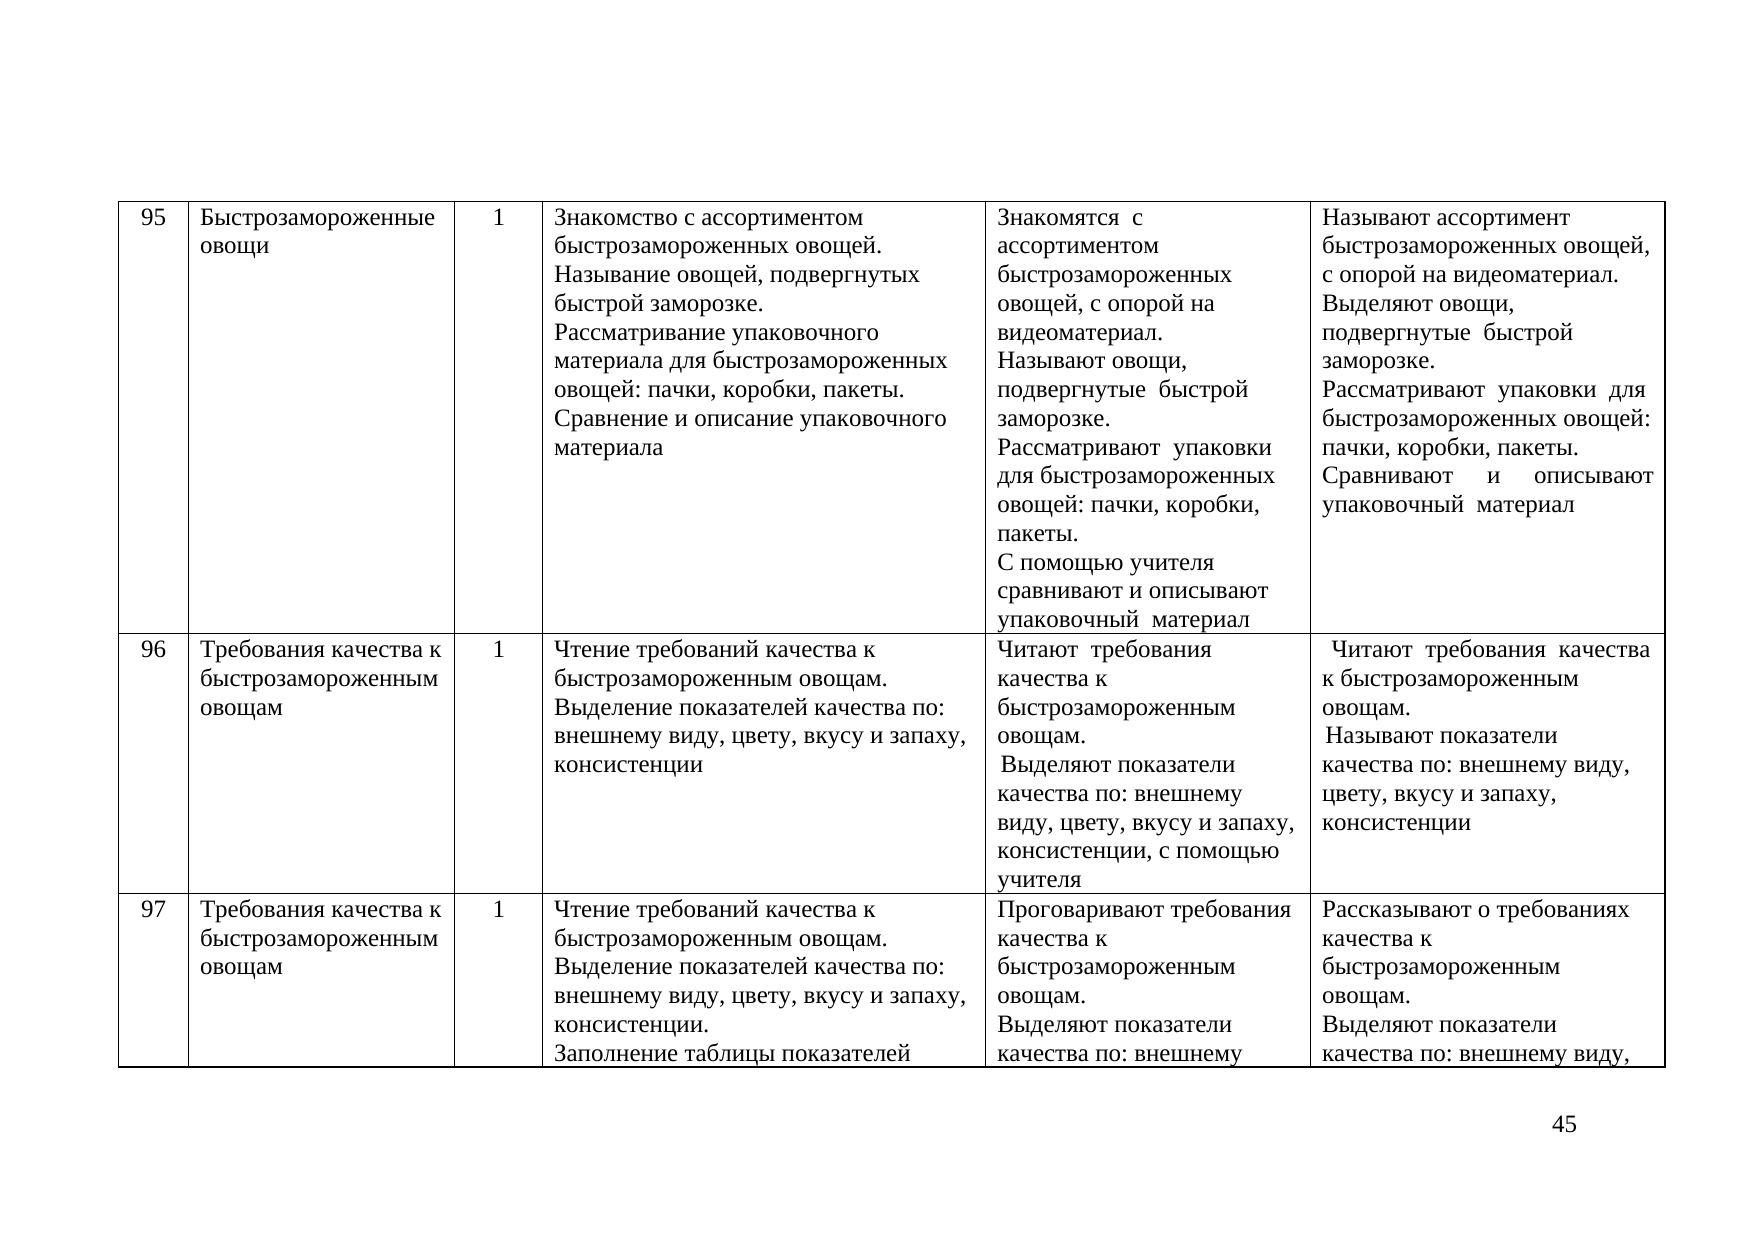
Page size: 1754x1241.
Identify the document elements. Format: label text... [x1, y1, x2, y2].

table_cell Читают требования качества к быстрозамороженным овощам. Называют показатели качества по: внешнему виду, цвету, вкусу и запаху, консистенции [1311, 634, 1664, 893]
table_cell 1 [455, 894, 542, 1066]
table_cell Чтение требований качества к быстрозамороженным овощам. Выделение показателей качества по: внешнему виду, цвету, вкусу и запаху, консистенции [543, 634, 985, 893]
table_header Знакомство с ассортиментом быстрозамороженных овощей. Называние овощей, подвергнутых быстрой заморозке. Рассматривание упаковочного материала для быстрозамороженных овощей: пачки, коробки, пакеты. Сравнение и описание упаковочного материала [543, 202, 985, 633]
table_header Называют ассортимент быстрозамороженных овощей, с опорой на видеоматериал. Выделяют овощи, подвергнутые быстрой заморозке. Рассматривают упаковки для быстрозамороженных овощей: пачки, коробки, пакеты. Сравнивают и описывают упаковочный материал [1311, 202, 1664, 633]
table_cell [189, 894, 454, 1066]
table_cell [986, 894, 1310, 1066]
table_header Быстрозамороженные овощи [189, 202, 454, 633]
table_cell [1311, 894, 1664, 1066]
table_header Знакомятся с ассортиментом быстрозамороженных овощей, с опорой на видеоматериал. Называют овощи, подвергнутые быстрой заморозке. Рассматривают упаковки для быстрозамороженных овощей: пачки, коробки, пакеты. С помощью учителя сравнивают и описывают упаковочный материал [986, 202, 1310, 633]
table_header 1 [455, 202, 542, 633]
table_cell 97 [119, 894, 188, 1066]
table_cell Требования качества к быстрозамороженным овощам [189, 634, 454, 893]
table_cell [543, 894, 985, 1066]
table_cell 1 [455, 634, 542, 893]
table_cell 96 [119, 634, 188, 893]
table_header 95 [119, 202, 188, 633]
table_cell Читают требования качества к быстрозамороженным овощам. Выделяют показатели качества по: внешнему виду, цвету, вкусу и запаху, консистенции, с помощью учителя [986, 634, 1310, 893]
